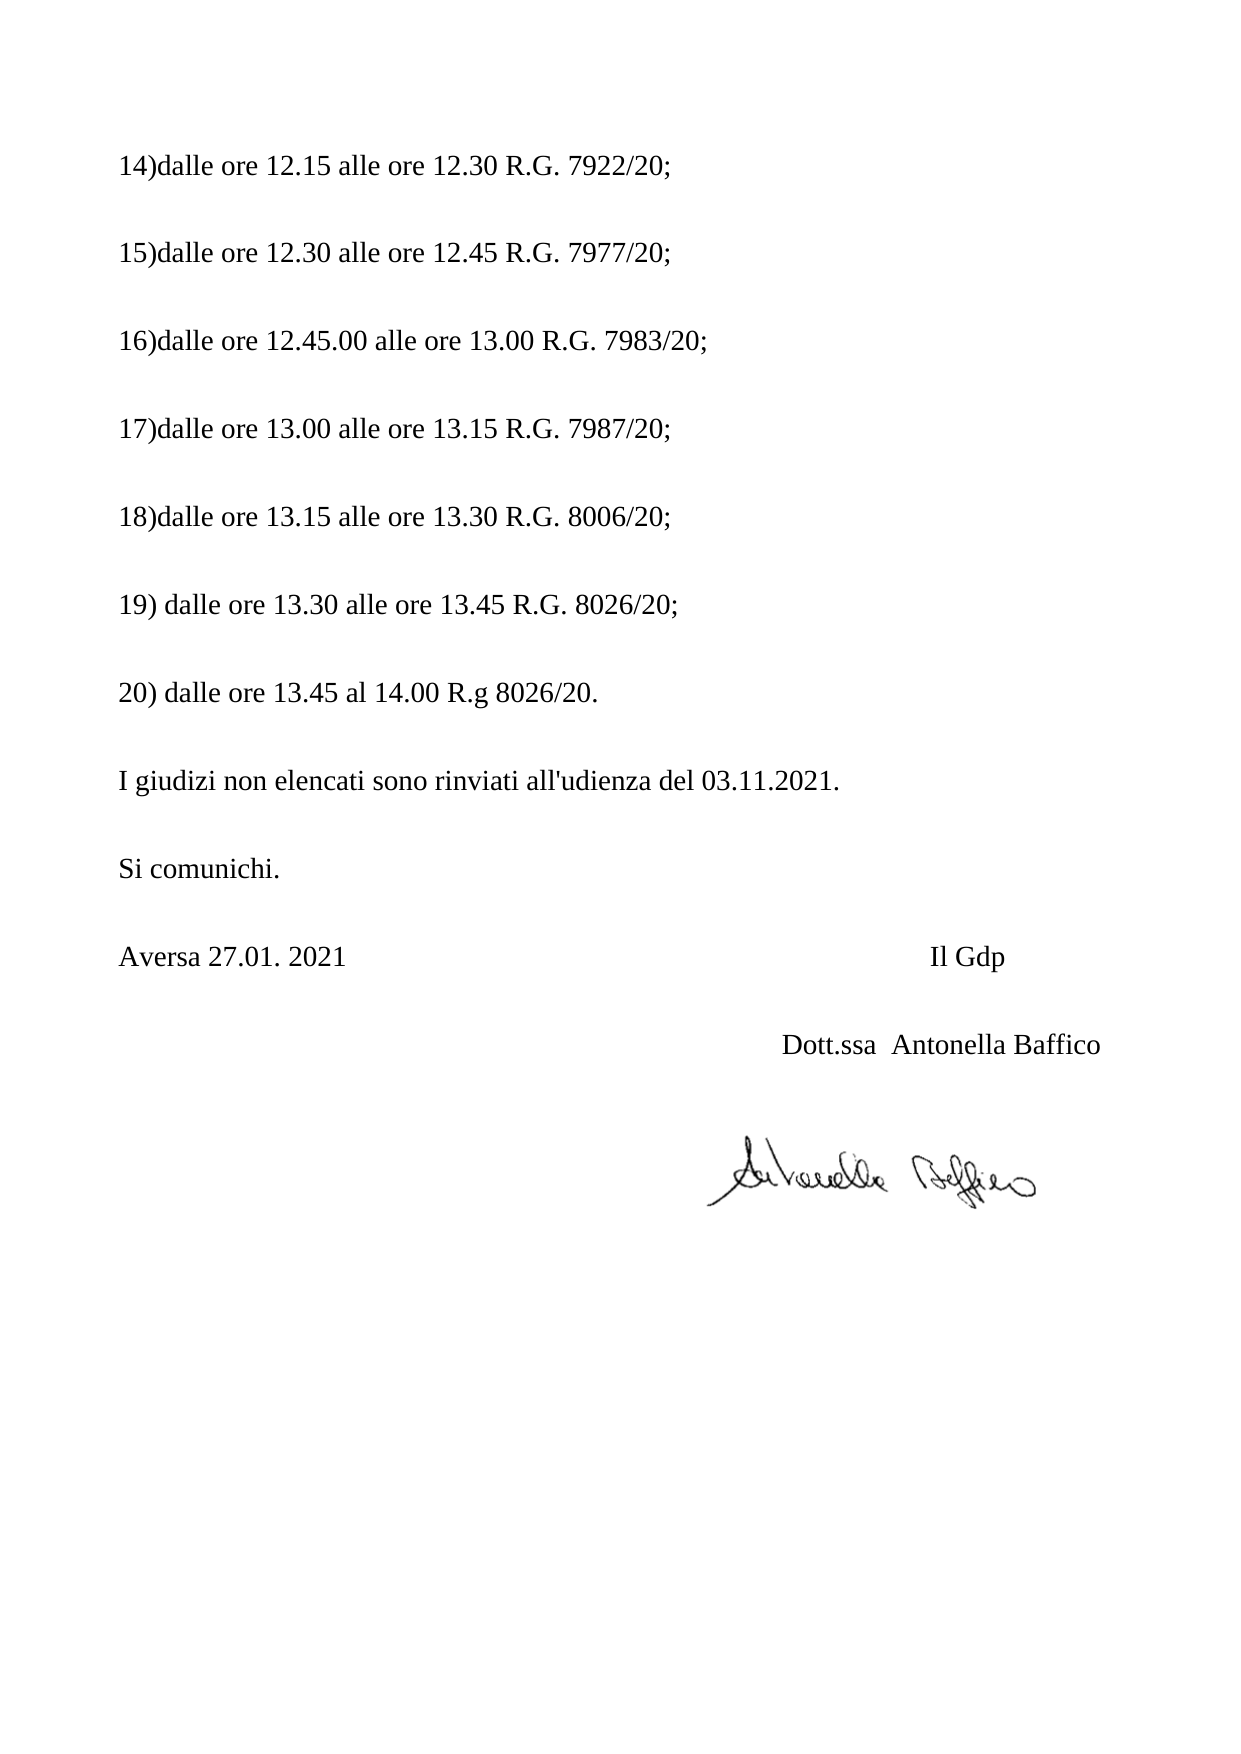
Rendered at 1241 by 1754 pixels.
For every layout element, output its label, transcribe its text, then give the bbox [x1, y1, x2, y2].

text 15)dalle ore 12.30 alle ore 12.45 R.G. 7977/20; [118, 236, 1122, 269]
text 20) dalle ore 13.45 al 14.00 R.g 8026/20. [118, 675, 1122, 709]
text 14)dalle ore 12.15 alle ore 12.30 R.G. 7922/20; [118, 148, 1122, 181]
text Aversa 27.01. 2021 Il Gdp [118, 939, 1122, 972]
text 18)dalle ore 13.15 alle ore 13.30 R.G. 8006/20; [118, 499, 1122, 533]
text I giudizi non elencati sono rinviati all'udienza del 03.11.2021. [118, 763, 1122, 797]
text 17)dalle ore 13.00 alle ore 13.15 R.G. 7987/20; [118, 411, 1122, 445]
text Si comunichi. [118, 851, 1122, 884]
text 16)dalle ore 12.45.00 alle ore 13.00 R.G. 7983/20; [118, 323, 1122, 357]
text 19) dalle ore 13.30 alle ore 13.45 R.G. 8026/20; [118, 587, 1122, 621]
text Dott.ssa Antonella Baffico [118, 1027, 1122, 1060]
picture [686, 1114, 1055, 1239]
